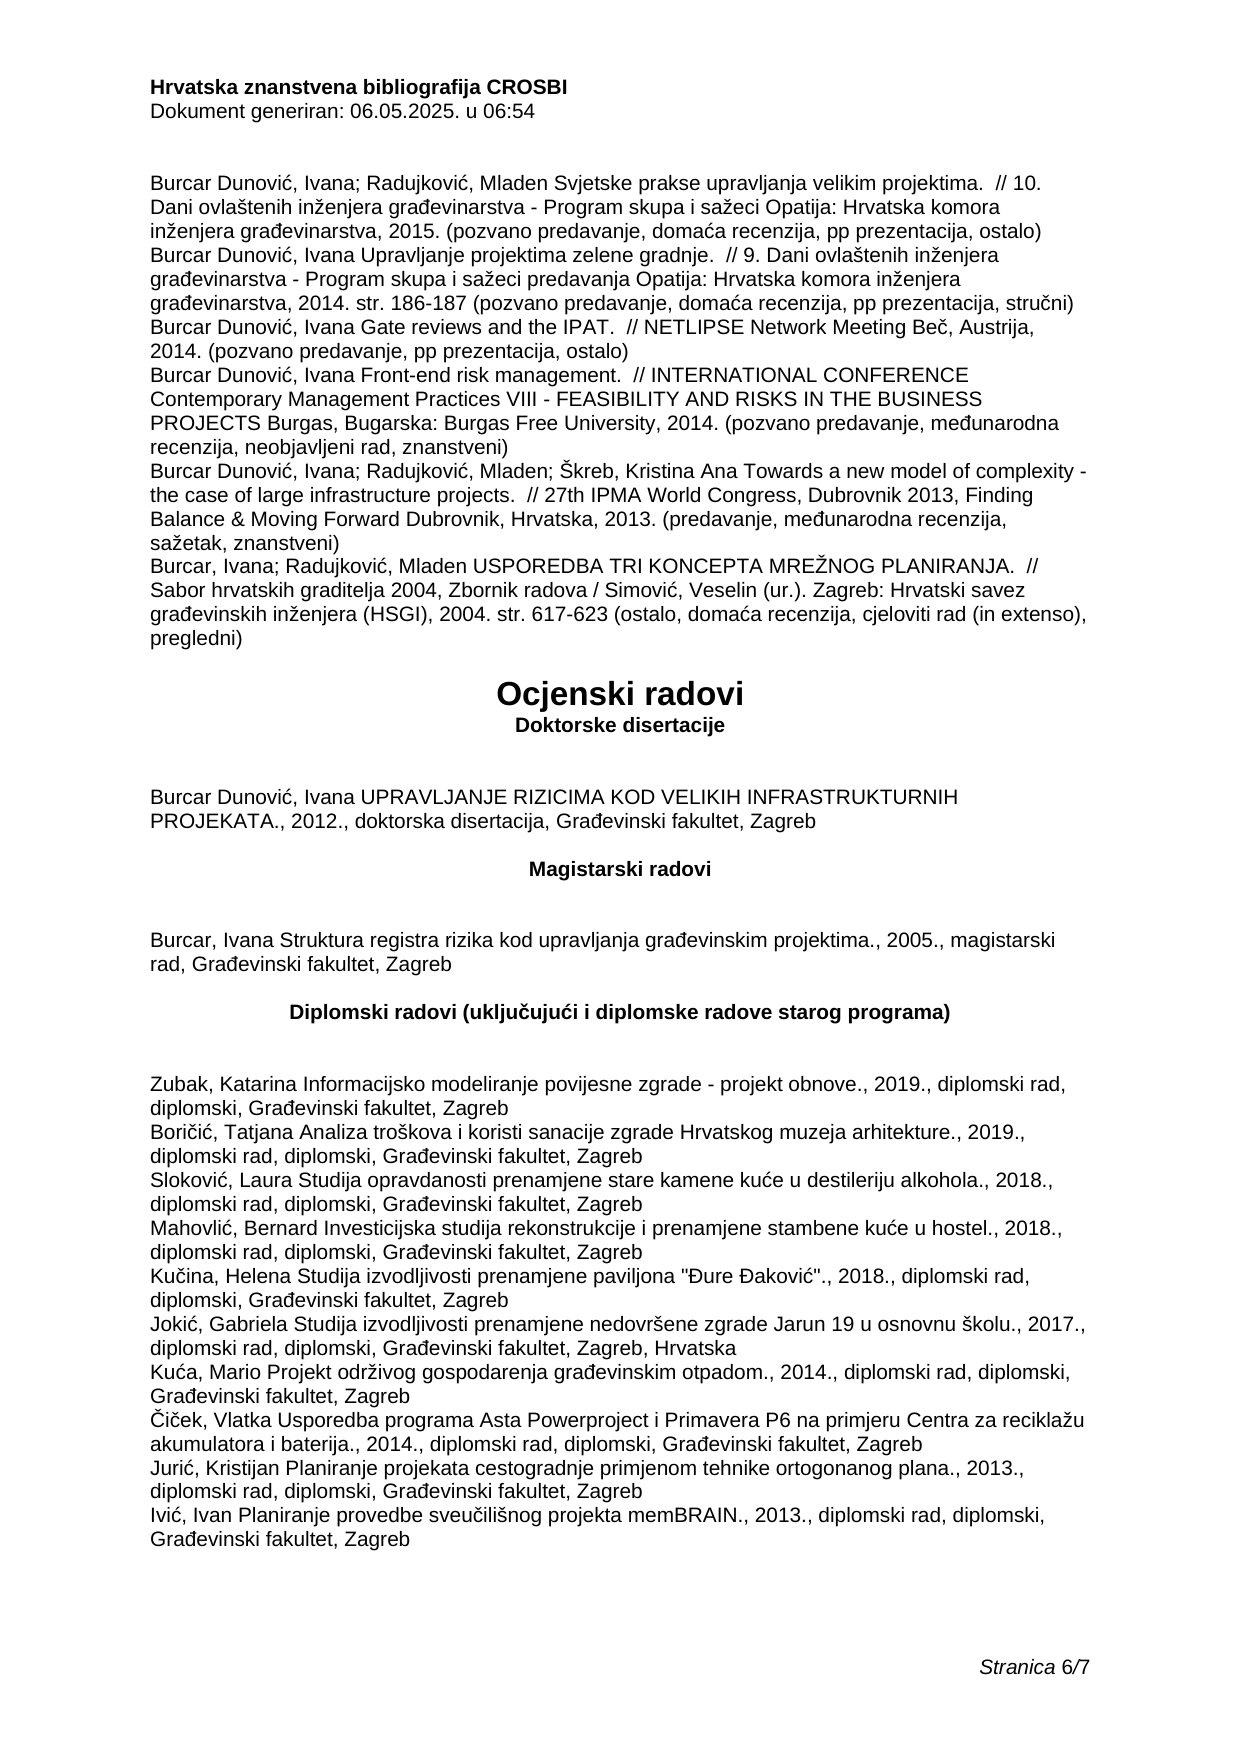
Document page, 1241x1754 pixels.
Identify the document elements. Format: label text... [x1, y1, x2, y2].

text Burcar Dunović, Ivana [150, 784, 1090, 832]
text Kuća, Mario [150, 1359, 1090, 1407]
text Burcar Dunović, Ivana [150, 243, 1090, 315]
text Boričić, Tatjana [150, 1120, 1090, 1168]
text Burcar, Ivana; Radujković, Mladen [150, 554, 1090, 650]
text Ivić, Ivan [150, 1503, 1090, 1551]
text Burcar Dunović, Ivana; Radujković, Mladen; Škreb, Kristina Ana [150, 458, 1090, 554]
text Jokić, Gabriela [150, 1312, 1090, 1359]
text Burcar Dunović, Ivana; Radujković, Mladen [150, 171, 1090, 243]
text Sloković, Laura [150, 1168, 1090, 1216]
text Kučina, Helena [150, 1264, 1090, 1312]
subtitle Ocjenski radovi [150, 674, 1090, 713]
subtitle Doktorske disertacije [150, 713, 1090, 737]
subtitle Magistarski radovi [150, 856, 1090, 880]
text Jurić, Kristijan [150, 1455, 1090, 1503]
text Mahovlić, Bernard [150, 1216, 1090, 1264]
text Burcar, Ivana [150, 928, 1090, 976]
text Burcar Dunović, Ivana [150, 315, 1090, 363]
subtitle Diplomski radovi (uključujući i diplomske radove starog programa) [150, 1000, 1090, 1024]
text Zubak, Katarina [150, 1072, 1090, 1120]
text Čiček, Vlatka [150, 1407, 1090, 1455]
text Burcar Dunović, Ivana [150, 363, 1090, 458]
